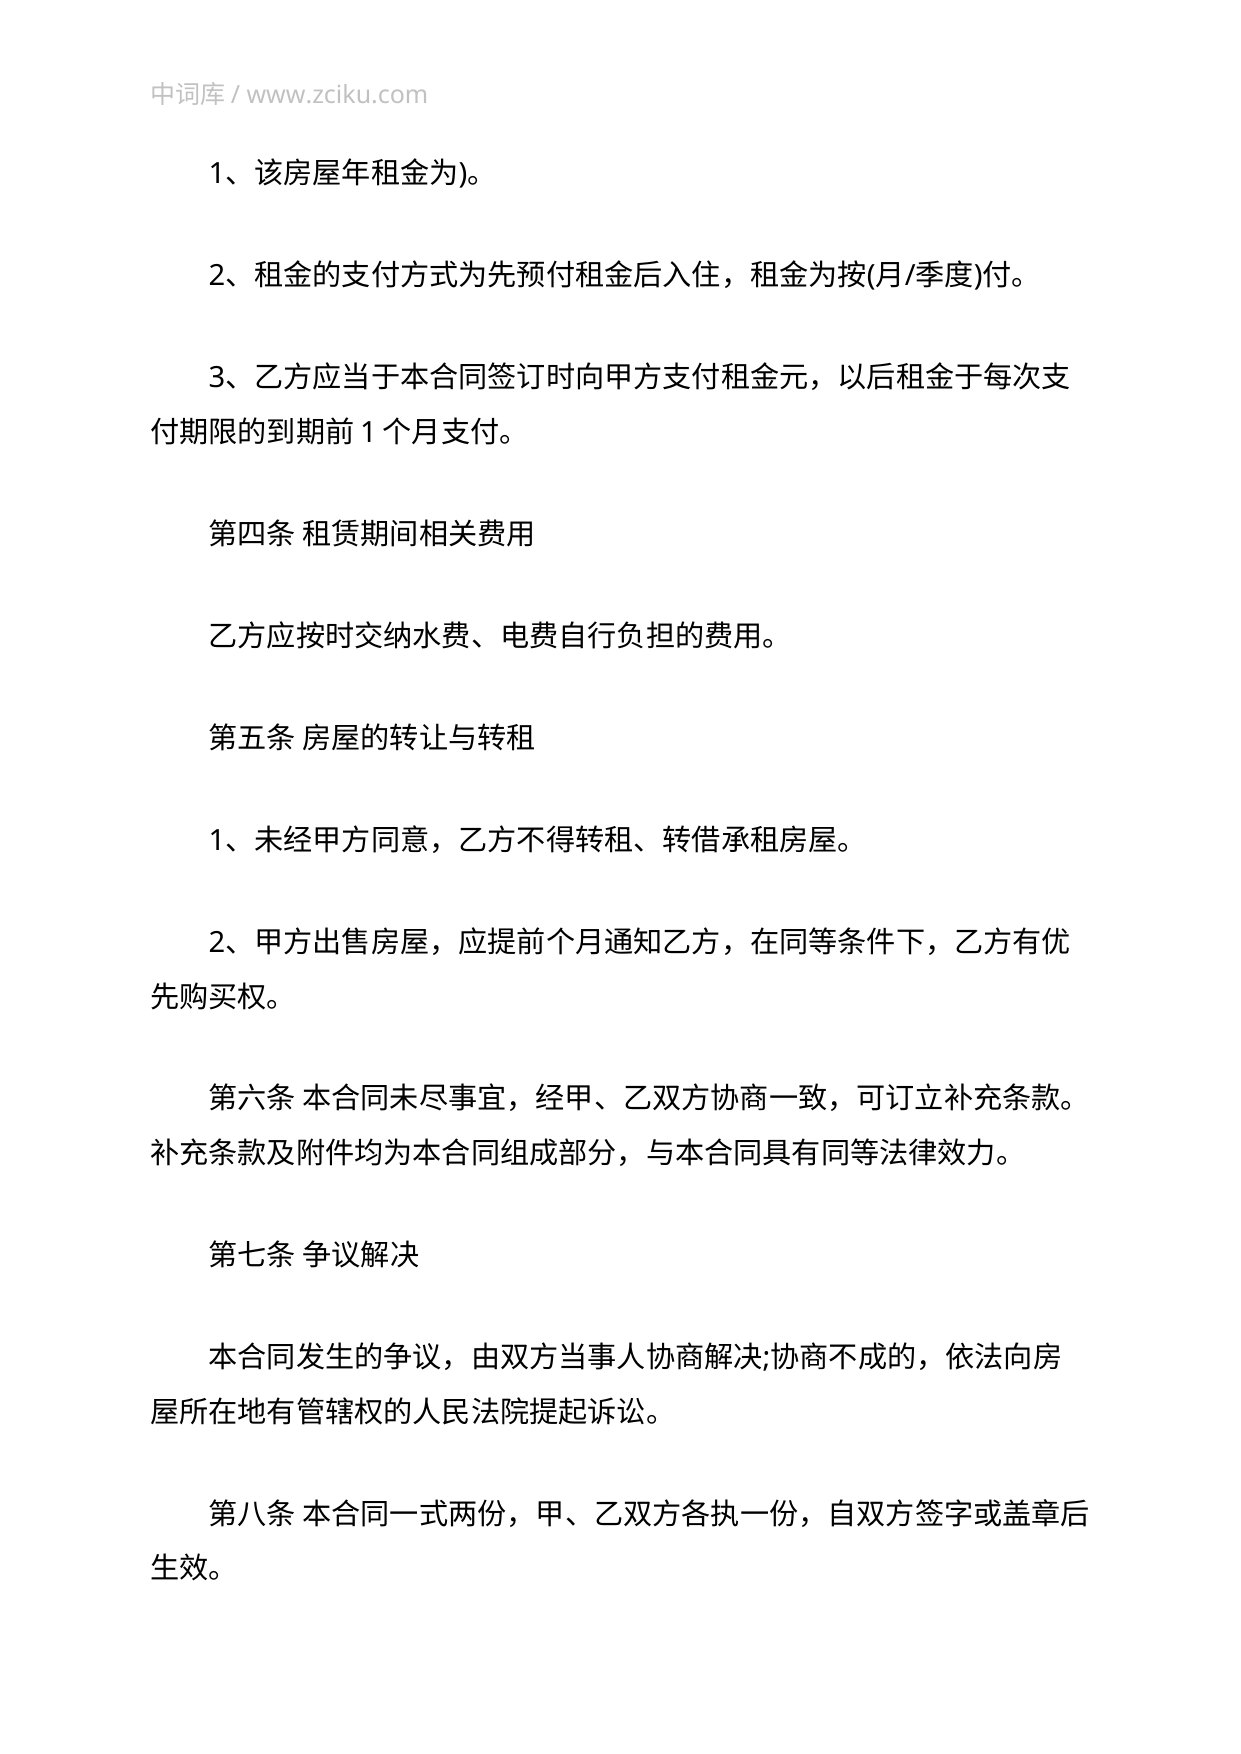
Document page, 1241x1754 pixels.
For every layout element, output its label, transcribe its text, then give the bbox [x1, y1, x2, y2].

text 本合同发生的争议，由双方当事人协商解决;协商不成的，依法向房屋所在地有管辖权的人民法院提起诉讼。 [150, 1333, 1090, 1431]
text 第七条 争议解决 [150, 1232, 1090, 1274]
text 第六条 本合同未尽事宜，经甲、乙双方协商一致，可订立补充条款。补充条款及附件均为本合同组成部分，与本合同具有同等法律效力。 [150, 1075, 1090, 1172]
text 第八条 本合同一式两份，甲、乙双方各执一份，自双方签字或盖章后生效。 [150, 1490, 1090, 1587]
text 乙方应按时交纳水费、电费自行负担的费用。 [150, 613, 1090, 655]
text 第四条 租赁期间相关费用 [150, 511, 1090, 553]
text 第五条 房屋的转让与转租 [150, 714, 1090, 757]
text 2、甲方出售房屋，应提前个月通知乙方，在同等条件下，乙方有优先购买权。 [150, 918, 1090, 1016]
text 1、该房屋年租金为)。 [150, 150, 1090, 192]
text 1、未经甲方同意，乙方不得转租、转借承租房屋。 [150, 816, 1090, 859]
text 2、租金的支付方式为先预付租金后入住，租金为按(月/季度)付。 [150, 252, 1090, 294]
text 3、乙方应当于本合同签订时向甲方支付租金元，以后租金于每次支付期限的到期前1个月支付。 [150, 354, 1090, 451]
